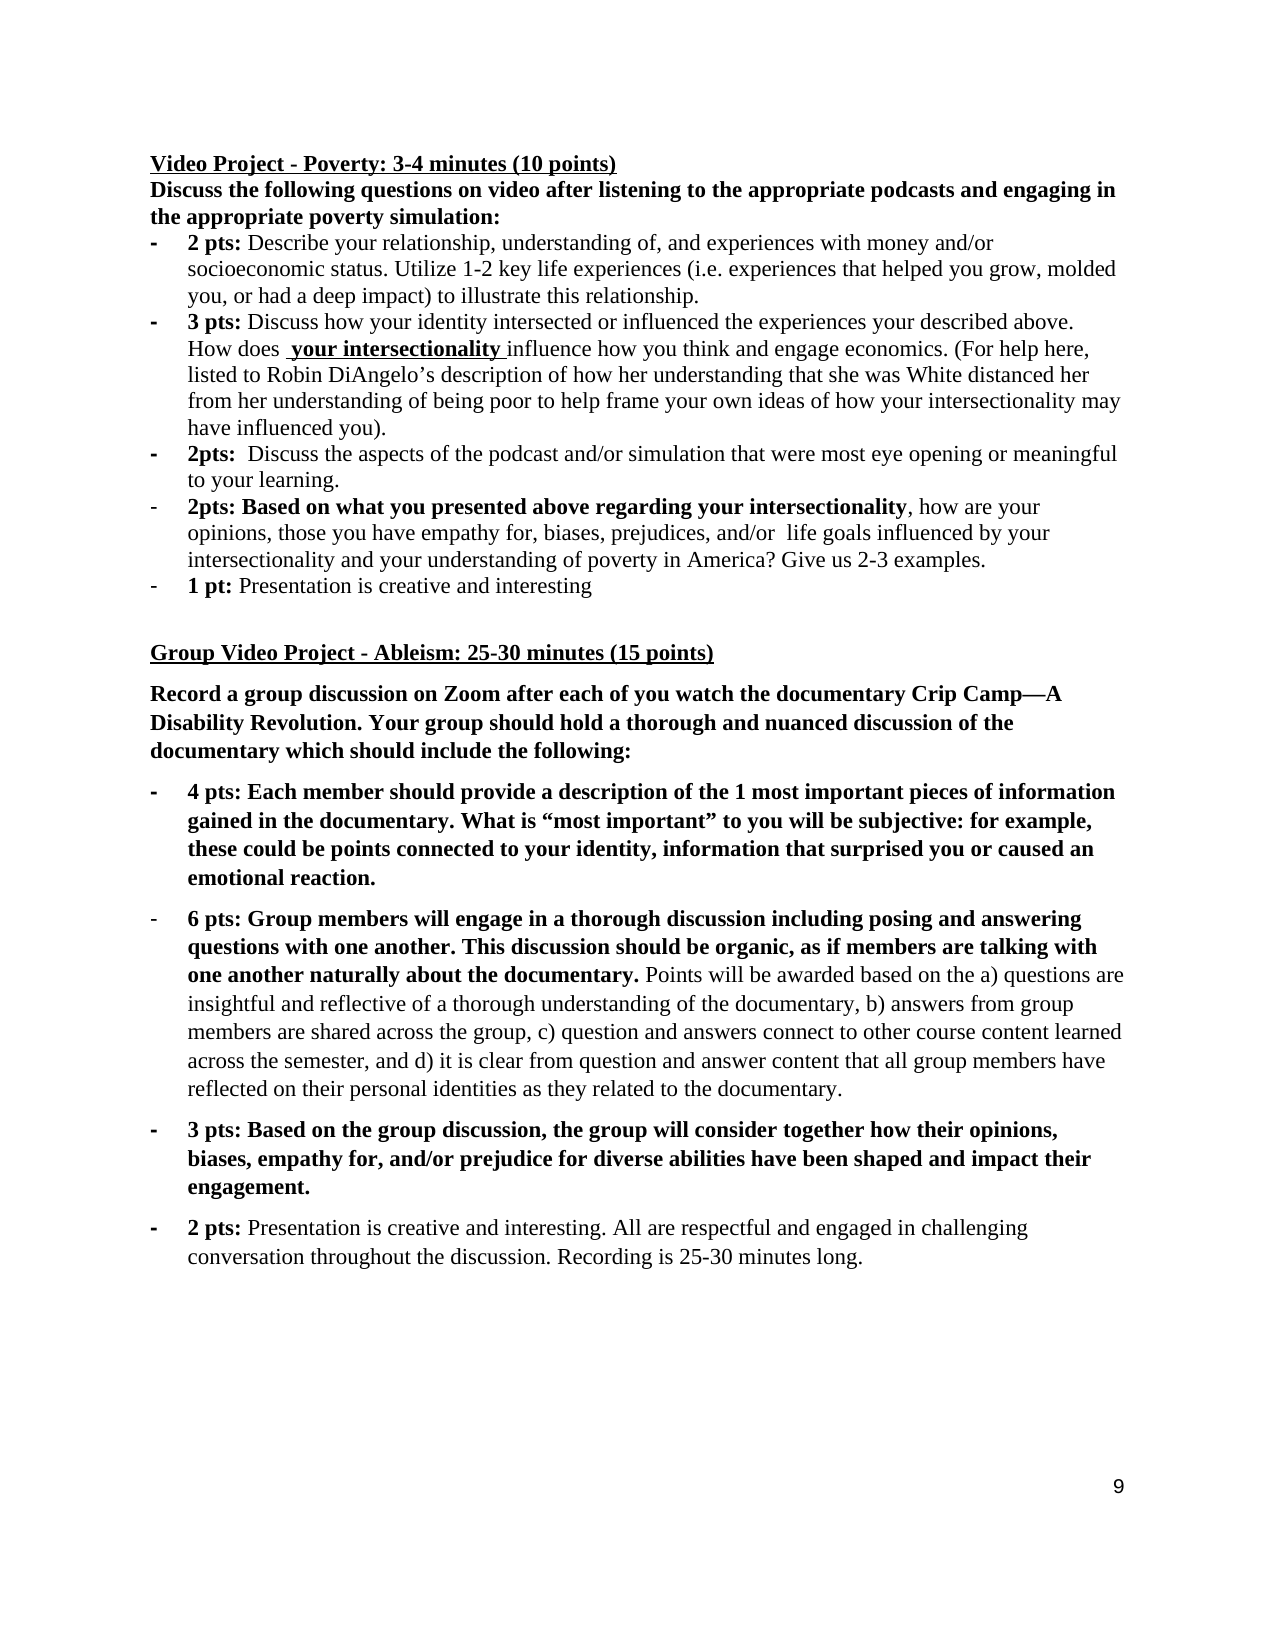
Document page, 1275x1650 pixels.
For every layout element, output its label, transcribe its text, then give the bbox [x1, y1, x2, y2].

list 2 pts: Describe your relationship, understanding of, and experiences with money and/or socioeconomic status. Utilize 1-2 key life experiences (i.e. experiences that helped you grow, molded you, or had a deep impact) to illustrate this relationship. [150, 229, 1125, 308]
text Record a group discussion on Zoom after each of you watch the documentary Crip Camp—A Disability Revolution. Your group should hold a thorough and nuanced discussion of the documentary which should include the following: [150, 680, 1125, 764]
text Video Project - Poverty: 3-4 minutes (10 points) [150, 150, 1125, 176]
list 1 pt: Presentation is creative and interesting [150, 572, 1125, 598]
list 4 pts: Each member should provide a description of the 1 most important pieces of information gained in the documentary. What is “most important” to you will be subjective: for example, these could be points connected to your identity, information that surprised you or caused an emotional reaction. [150, 778, 1125, 890]
text Group Video Project - Ableism: 25-30 minutes (15 points) [150, 639, 1125, 666]
list 2pts: Based on what you presented above regarding your intersectionality, how are your opinions, those you have empathy for, biases, prejudices, and/or life goals influenced by your intersectionality and your understanding of poverty in America? Give us 2-3 examples. [150, 493, 1125, 572]
list 2 pts: Presentation is creative and interesting. All are respectful and engaged in challenging conversation throughout the discussion. Recording is 25-30 minutes long. [150, 1214, 1125, 1269]
text Discuss the following questions on video after listening to the appropriate podcasts and engaging in the appropriate poverty simulation: [150, 176, 1125, 229]
list 2pts: Discuss the aspects of the podcast and/or simulation that were most eye opening or meaningful to your learning. [150, 440, 1125, 493]
list 3 pts: Discuss how your identity intersected or influenced the experiences your described above. How does your intersectionality influence how you think and engage economics. (For help here, listed to Robin DiAngelo’s description of how her understanding that she was White distanced her from her understanding of being poor to help frame your own ideas of how your intersectionality may have influenced you). [150, 308, 1125, 440]
list 6 pts: Group members will engage in a thorough discussion including posing and answering questions with one another. This discussion should be organic, as if members are talking with one another naturally about the documentary. Points will be awarded based on the a) questions are insightful and reflective of a thorough understanding of the documentary, b) answers from group members are shared across the group, c) question and answers connect to other course content learned across the semester, and d) it is clear from question and answer content that all group members have reflected on their personal identities as they related to the documentary. [150, 904, 1125, 1102]
list 3 pts: Based on the group discussion, the group will consider together how their opinions, biases, empathy for, and/or prejudice for diverse abilities have been shaped and impact their engagement. [150, 1116, 1125, 1199]
